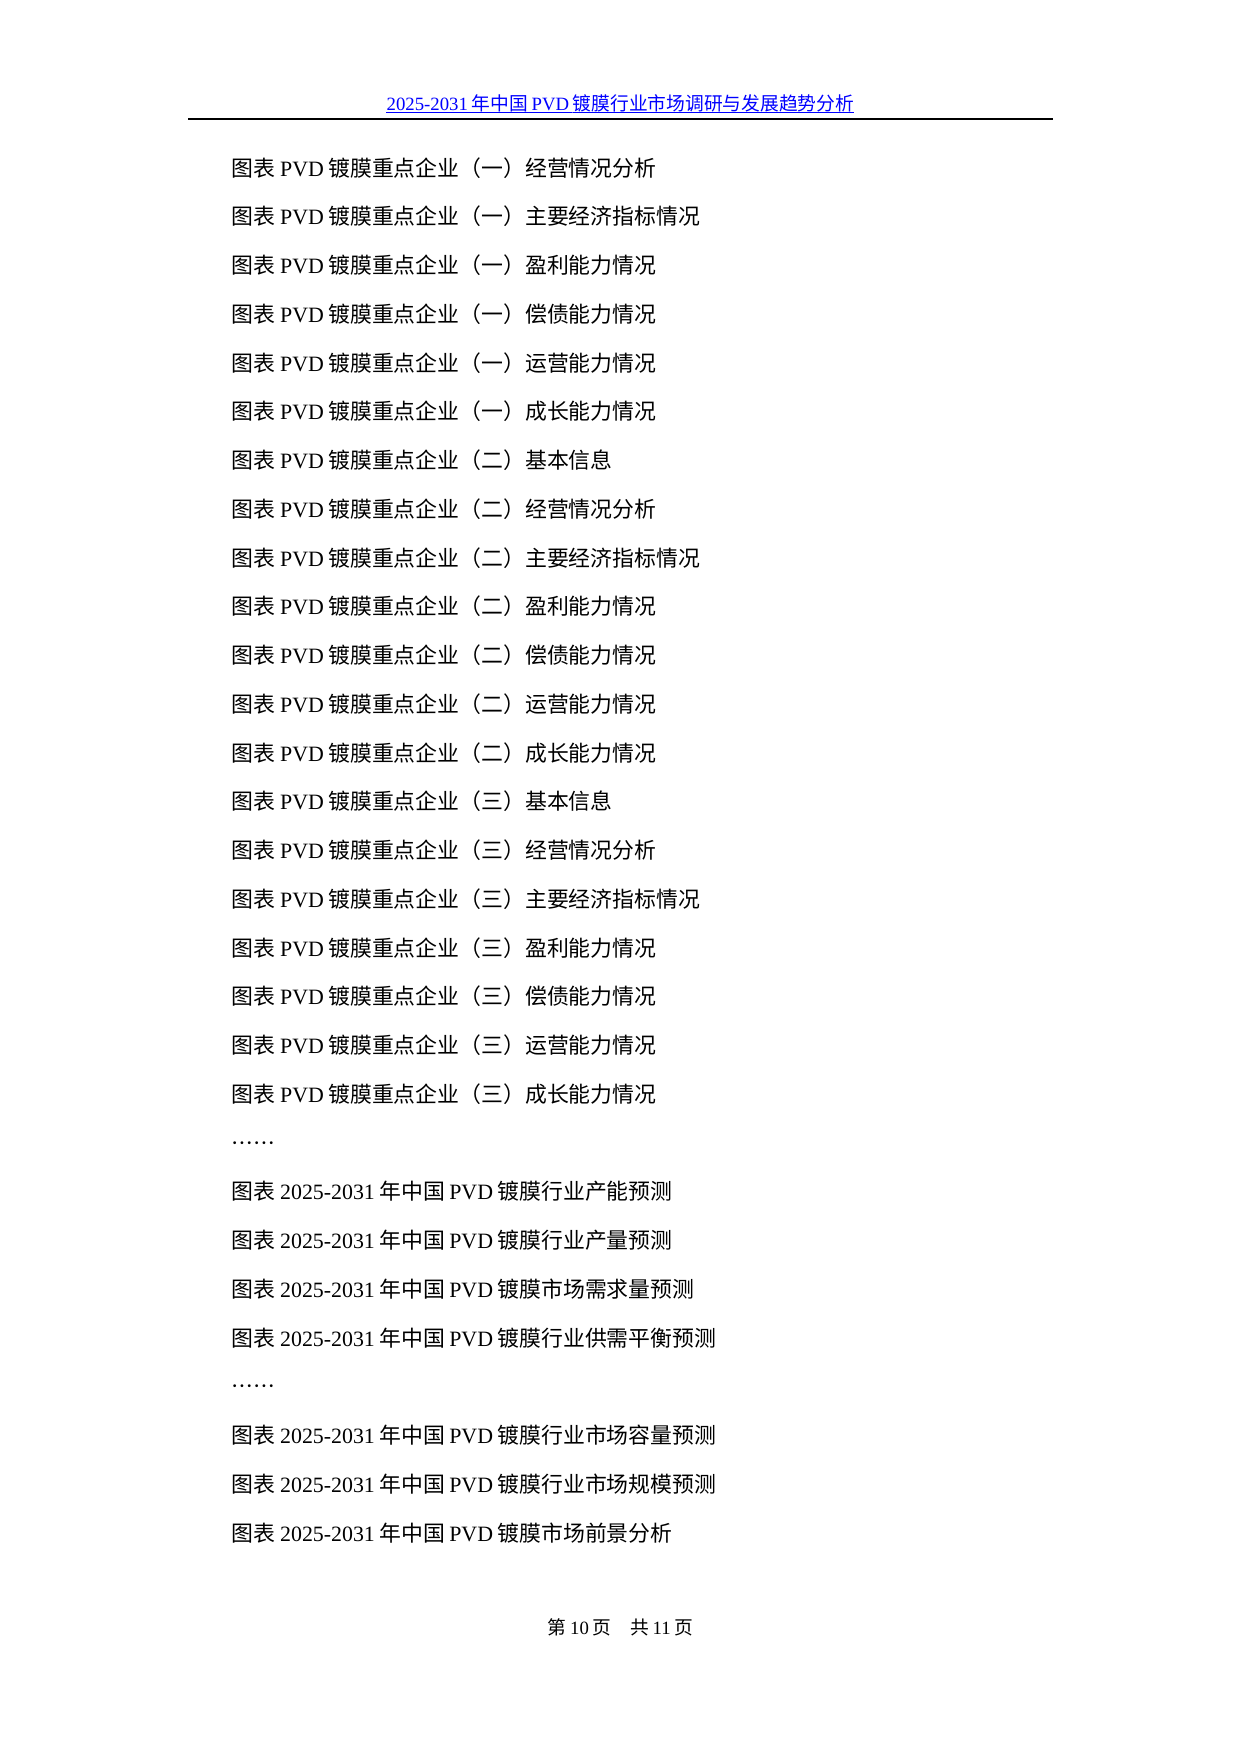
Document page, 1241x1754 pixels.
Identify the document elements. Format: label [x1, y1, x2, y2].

text [187, 150, 1053, 1548]
